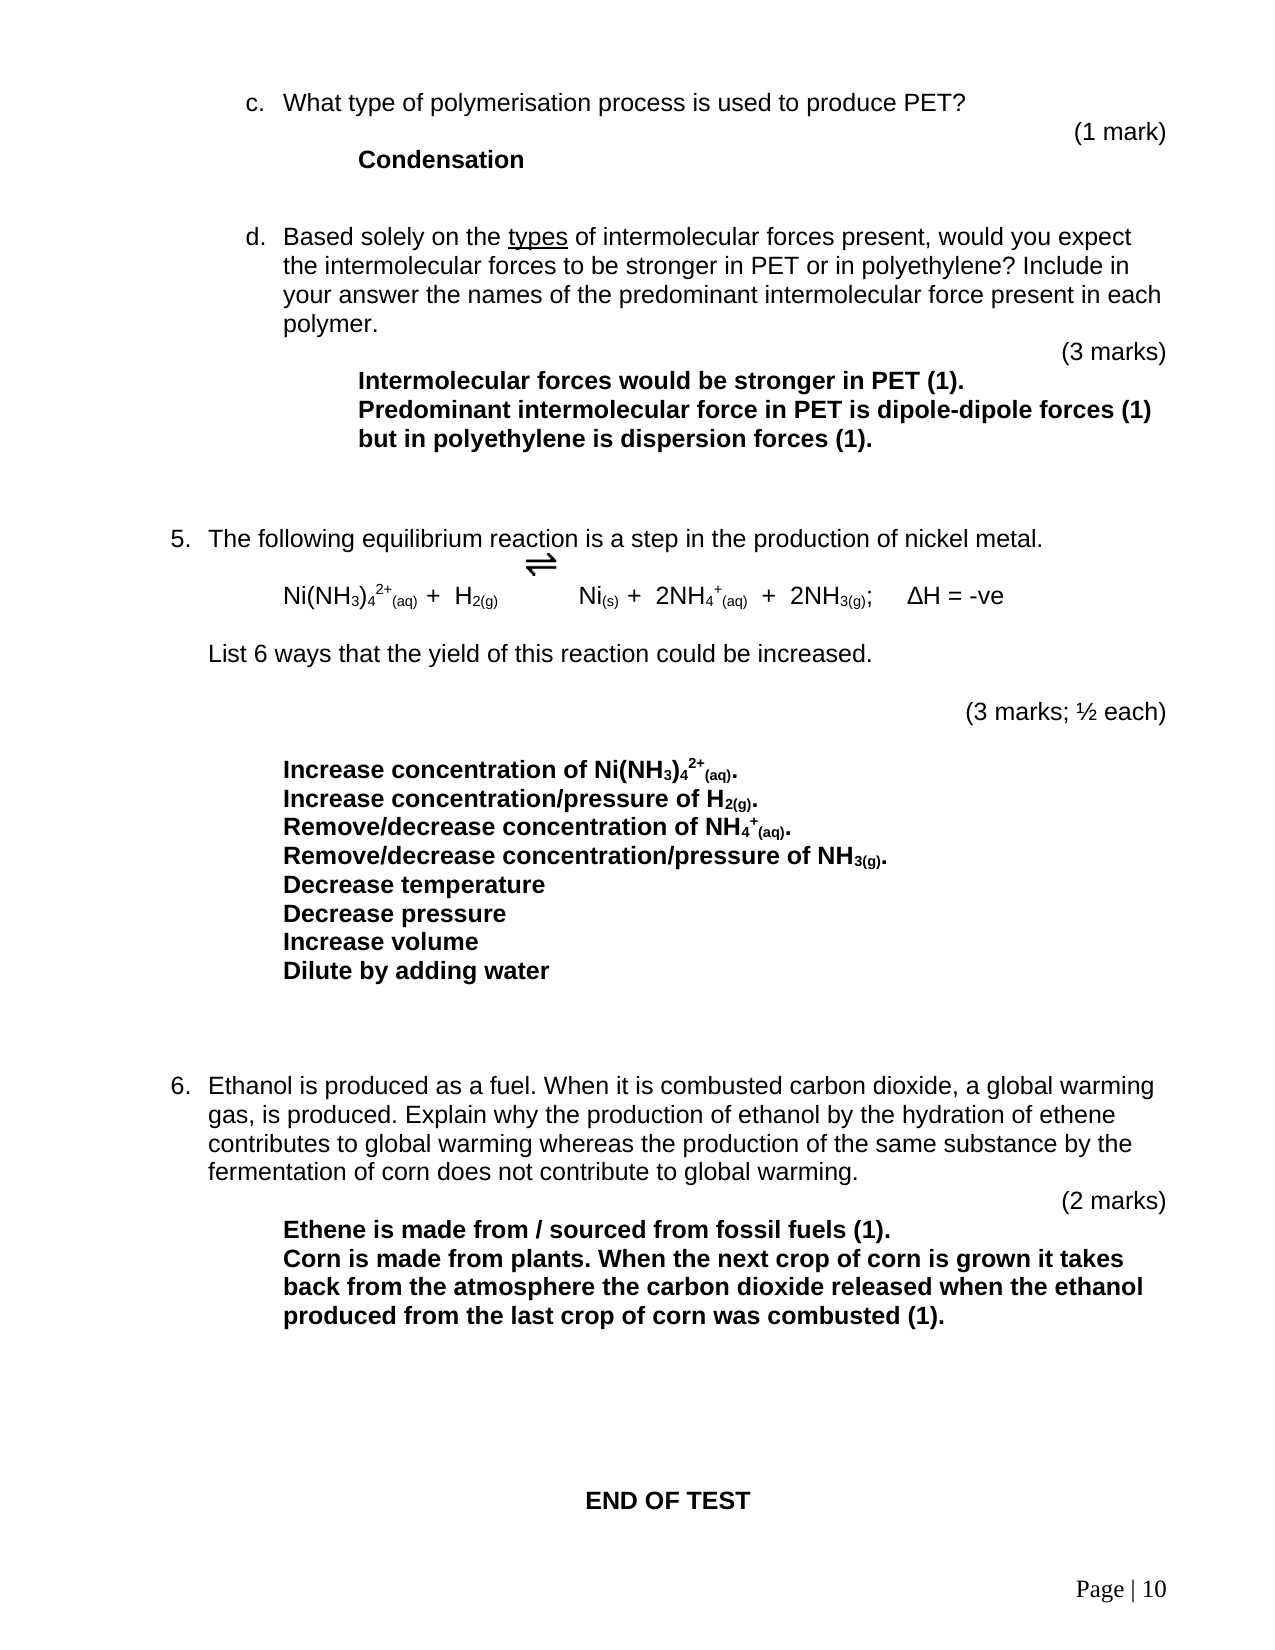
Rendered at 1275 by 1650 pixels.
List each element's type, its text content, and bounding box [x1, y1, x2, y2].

list Corn is made from plants. When the next crop of corn is grown it takes back from the atmosphere the carbon dioxide released when the ethanol produced from the last crop of corn was combusted (1). [283, 1244, 1167, 1330]
list (2 marks) [208, 1186, 1167, 1215]
list Predominant intermolecular force in PET is dipole-dipole forces (1) but in polyethylene is dispersion forces (1). [358, 395, 1167, 452]
text Increase concentration of Ni(NH3)42+(aq). [208, 755, 1167, 784]
text (3 marks; ½ each) [208, 697, 1167, 726]
list What type of polymerisation process is used to produce PET? [245, 88, 1167, 117]
list (3 marks) [283, 337, 1167, 366]
text Dilute by adding water [208, 956, 1167, 985]
text Remove/decrease concentration/pressure of NH3(g). [208, 841, 1167, 870]
text Decrease temperature [208, 870, 1167, 899]
text Remove/decrease concentration of NH4+(aq). [208, 812, 1167, 841]
list The following equilibrium reaction is a step in the production of nickel metal. [170, 524, 1167, 553]
list Ethanol is produced as a fuel. When it is combusted carbon dioxide, a global warming gas, is produced. Explain why the production of ethanol by the hydration of ethene contributes to global warming whereas the production of the same substance by the fermentation of corn does not contribute to global warming. [170, 1071, 1167, 1186]
list Based solely on the types of intermolecular forces present, would you expect the intermolecular forces to be stronger in PET or in polyethylene? Include in your answer the names of the predominant intermolecular force present in each polymer. [245, 222, 1167, 337]
text (1 mark) [133, 117, 1167, 145]
text Increase concentration/pressure of H2(g). [208, 784, 1167, 812]
text Decrease pressure [208, 899, 1167, 927]
text List 6 ways that the yield of this reaction could be increased. [208, 639, 1167, 668]
picture [518, 553, 565, 576]
text Condensation [358, 145, 1167, 174]
text Increase volume [208, 927, 1167, 956]
list Intermolecular forces would be stronger in PET (1). [358, 366, 1167, 395]
text Ni(NH3)42+(aq) + H2(g) Ni(s) + 2NH4+(aq) + 2NH3(g); ∆H = -ve [208, 553, 1167, 610]
list Ethene is made from / sourced from fossil fuels (1). [283, 1215, 1167, 1244]
